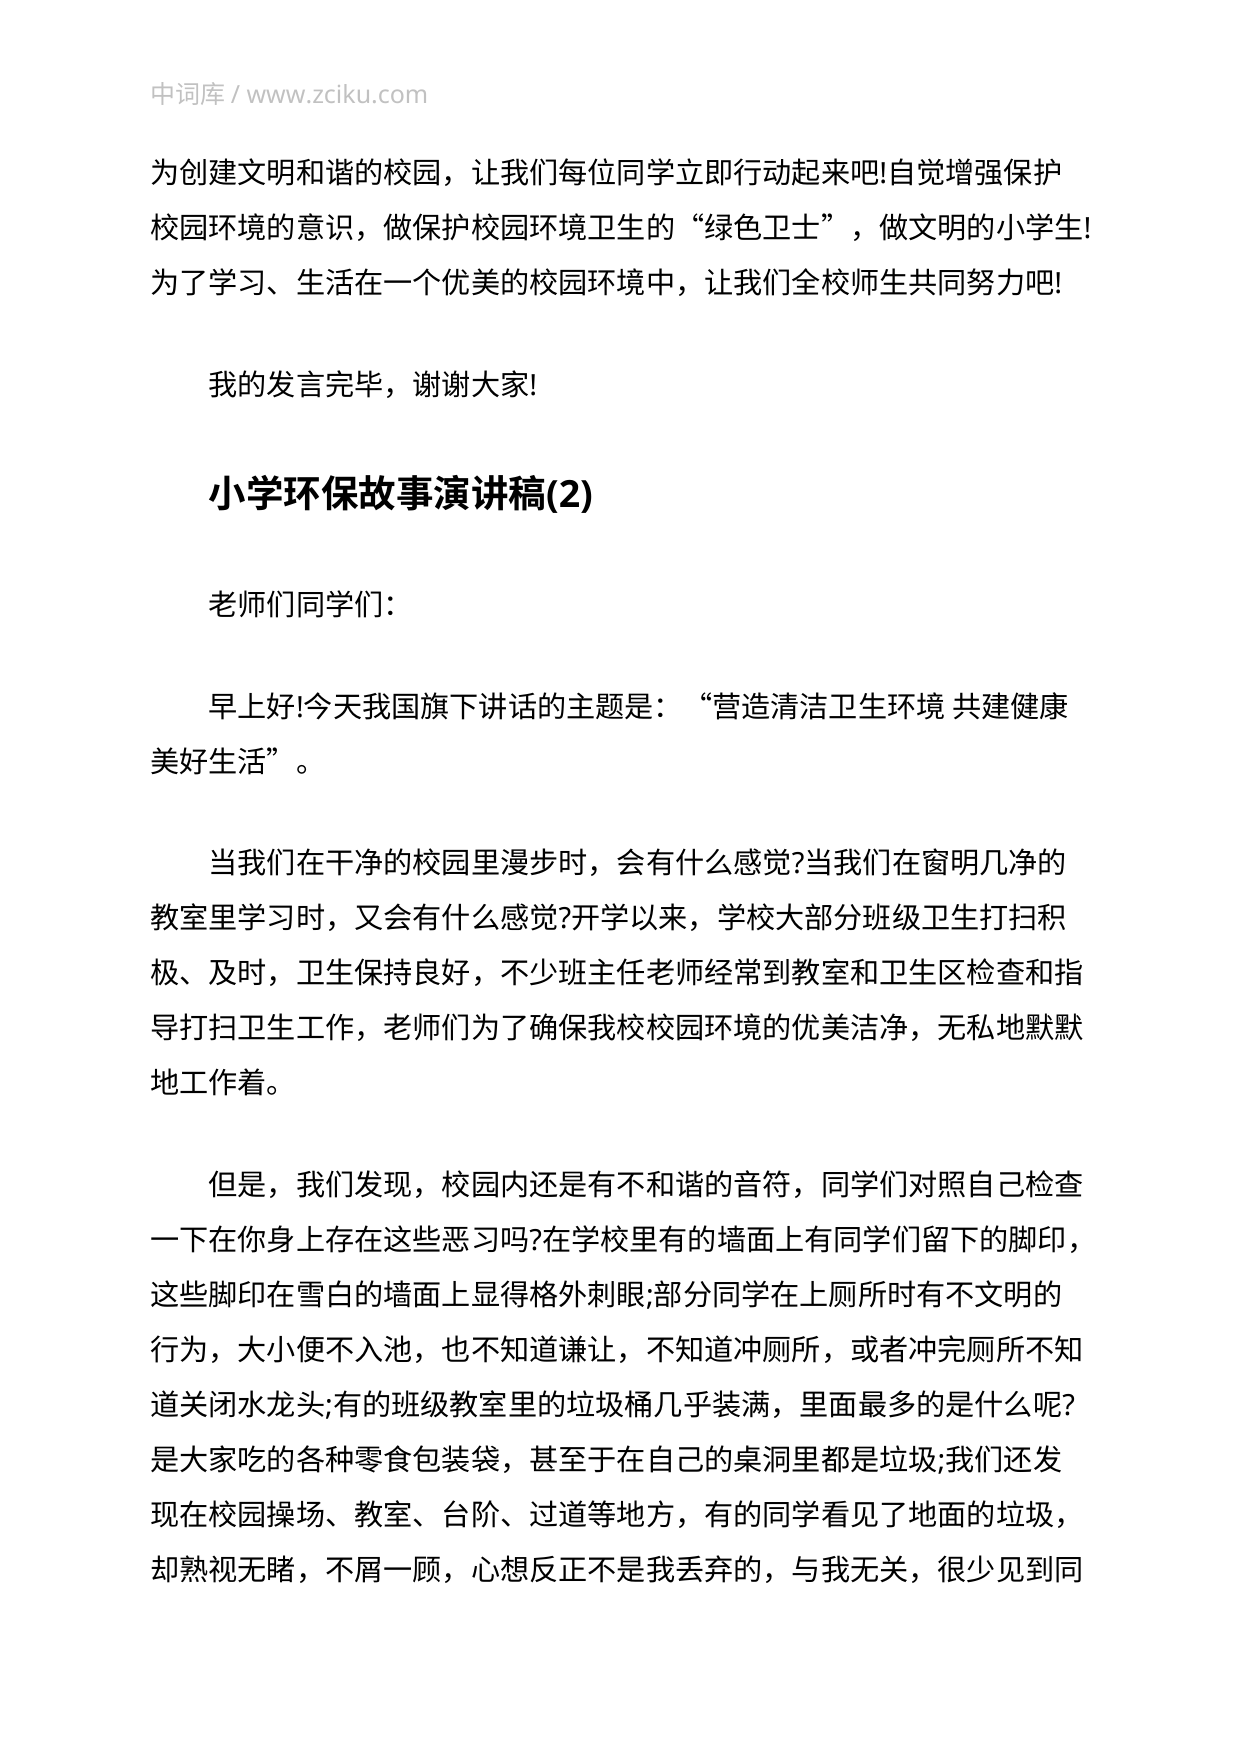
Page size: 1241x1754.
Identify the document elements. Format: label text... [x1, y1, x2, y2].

text 早上好!今天我国旗下讲话的主题是：“营造清洁卫生环境 共建健康美好生活”。 [150, 683, 1090, 781]
text 老师们同学们： [150, 582, 1090, 624]
text 小学环保故事演讲稿(2) [150, 464, 1090, 518]
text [150, 150, 1090, 302]
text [150, 1162, 1090, 1589]
text 当我们在干净的校园里漫步时，会有什么感觉?当我们在窗明几净的教室里学习时，又会有什么感觉?开学以来，学校大部分班级卫生打扫积极、及时，卫生保持良好，不少班主任老师经常到教室和卫生区检查和指导打扫卫生工作，老师们为了确保我校校园环境的优美洁净，无私地默默地工作着。 [150, 840, 1090, 1102]
text 我的发言完毕，谢谢大家! [150, 362, 1090, 404]
